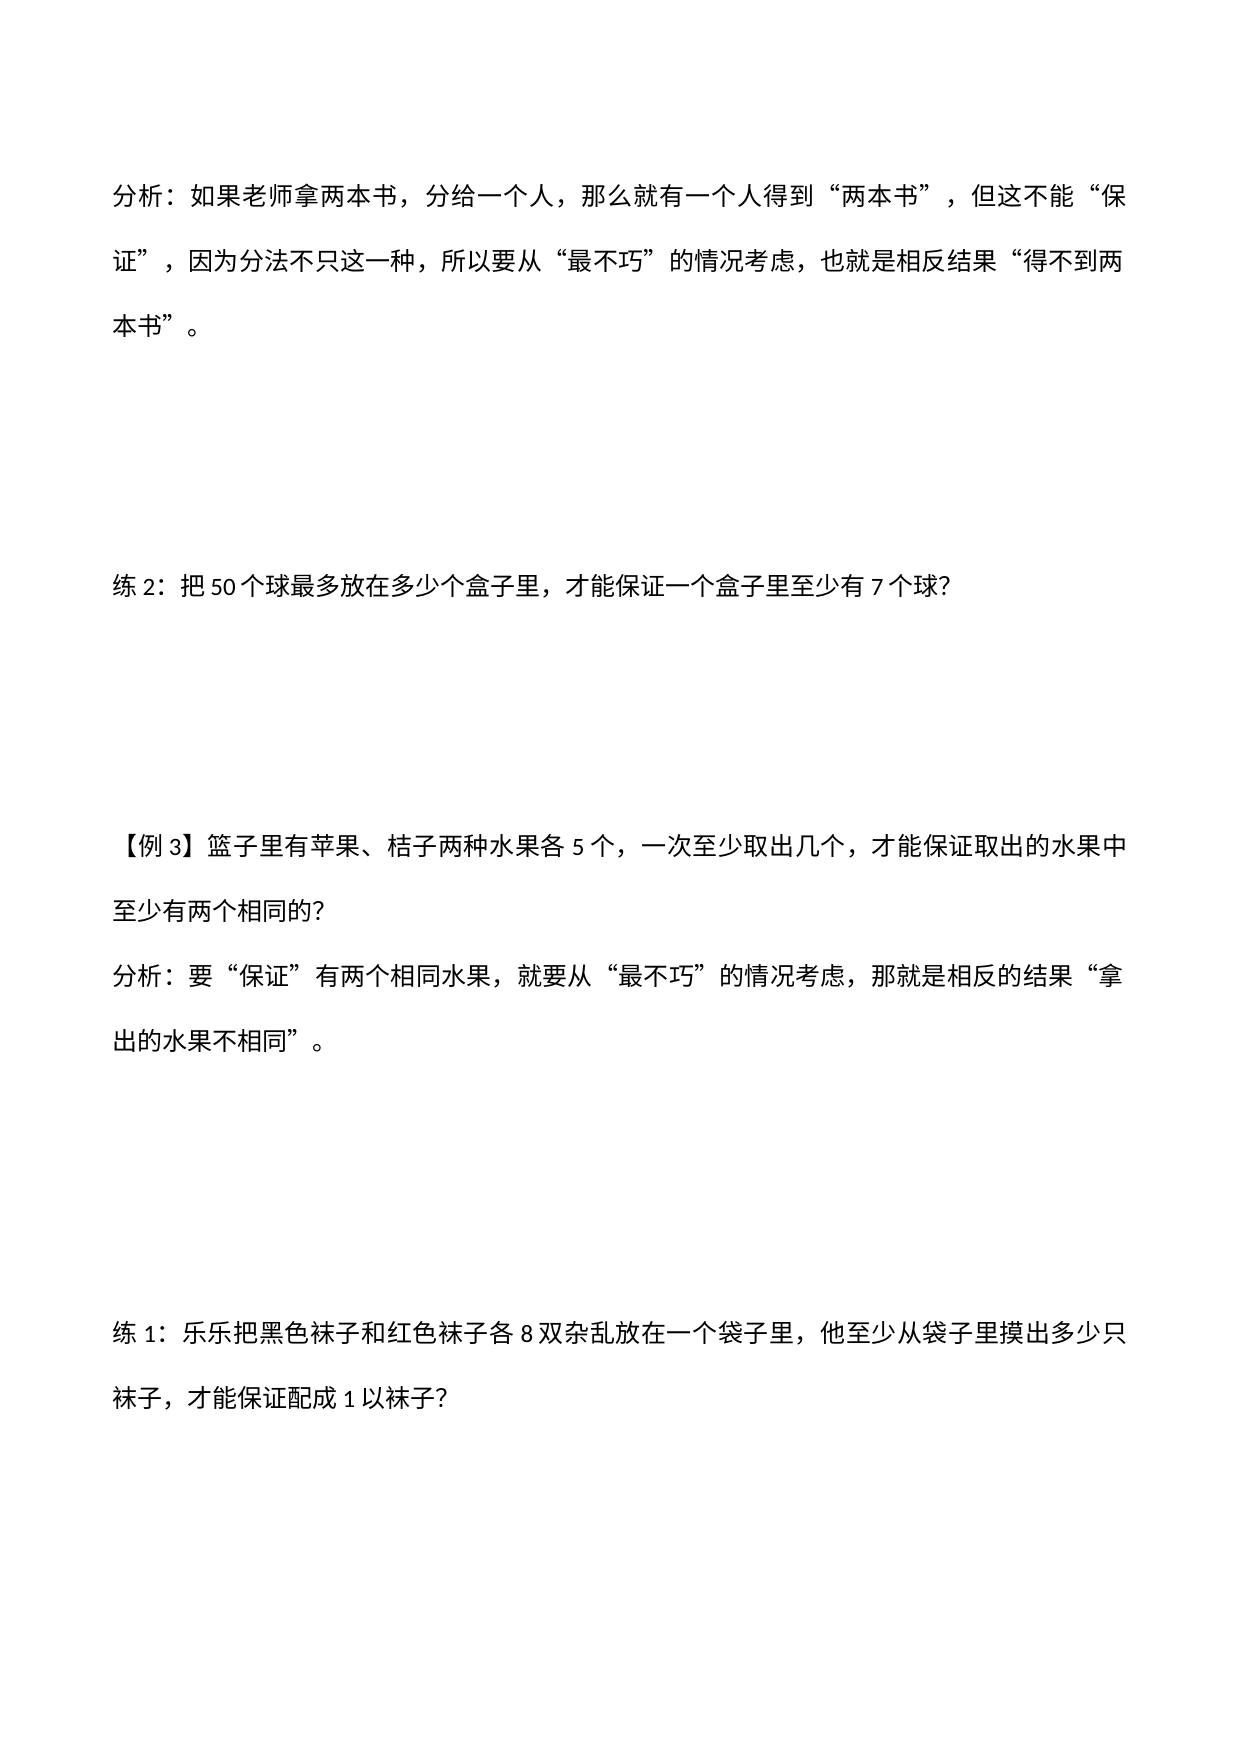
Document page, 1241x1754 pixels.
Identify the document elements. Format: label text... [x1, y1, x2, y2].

text 练1：乐乐把黑色袜子和红色袜子各8双杂乱放在一个袋子里，他至少从袋子里摸出多少只袜子，才能保证配成1以袜子？ [112, 1299, 1128, 1429]
text 分析：要“保证”有两个相同水果，就要从“最不巧”的情况考虑，那就是相反的结果“拿出的水果不相同”。 [112, 942, 1128, 1072]
text 练2：把50个球最多放在多少个盒子里，才能保证一个盒子里至少有7个球？ [112, 552, 1128, 617]
text 【例3】篮子里有苹果、桔子两种水果各5个，一次至少取出几个，才能保证取出的水果中至少有两个相同的？ [112, 812, 1128, 942]
text 分析：如果老师拿两本书，分给一个人，那么就有一个人得到“两本书”，但这不能“保证”，因为分法不只这一种，所以要从“最不巧”的情况考虑，也就是相反结果“得不到两本书”。 [112, 162, 1128, 357]
